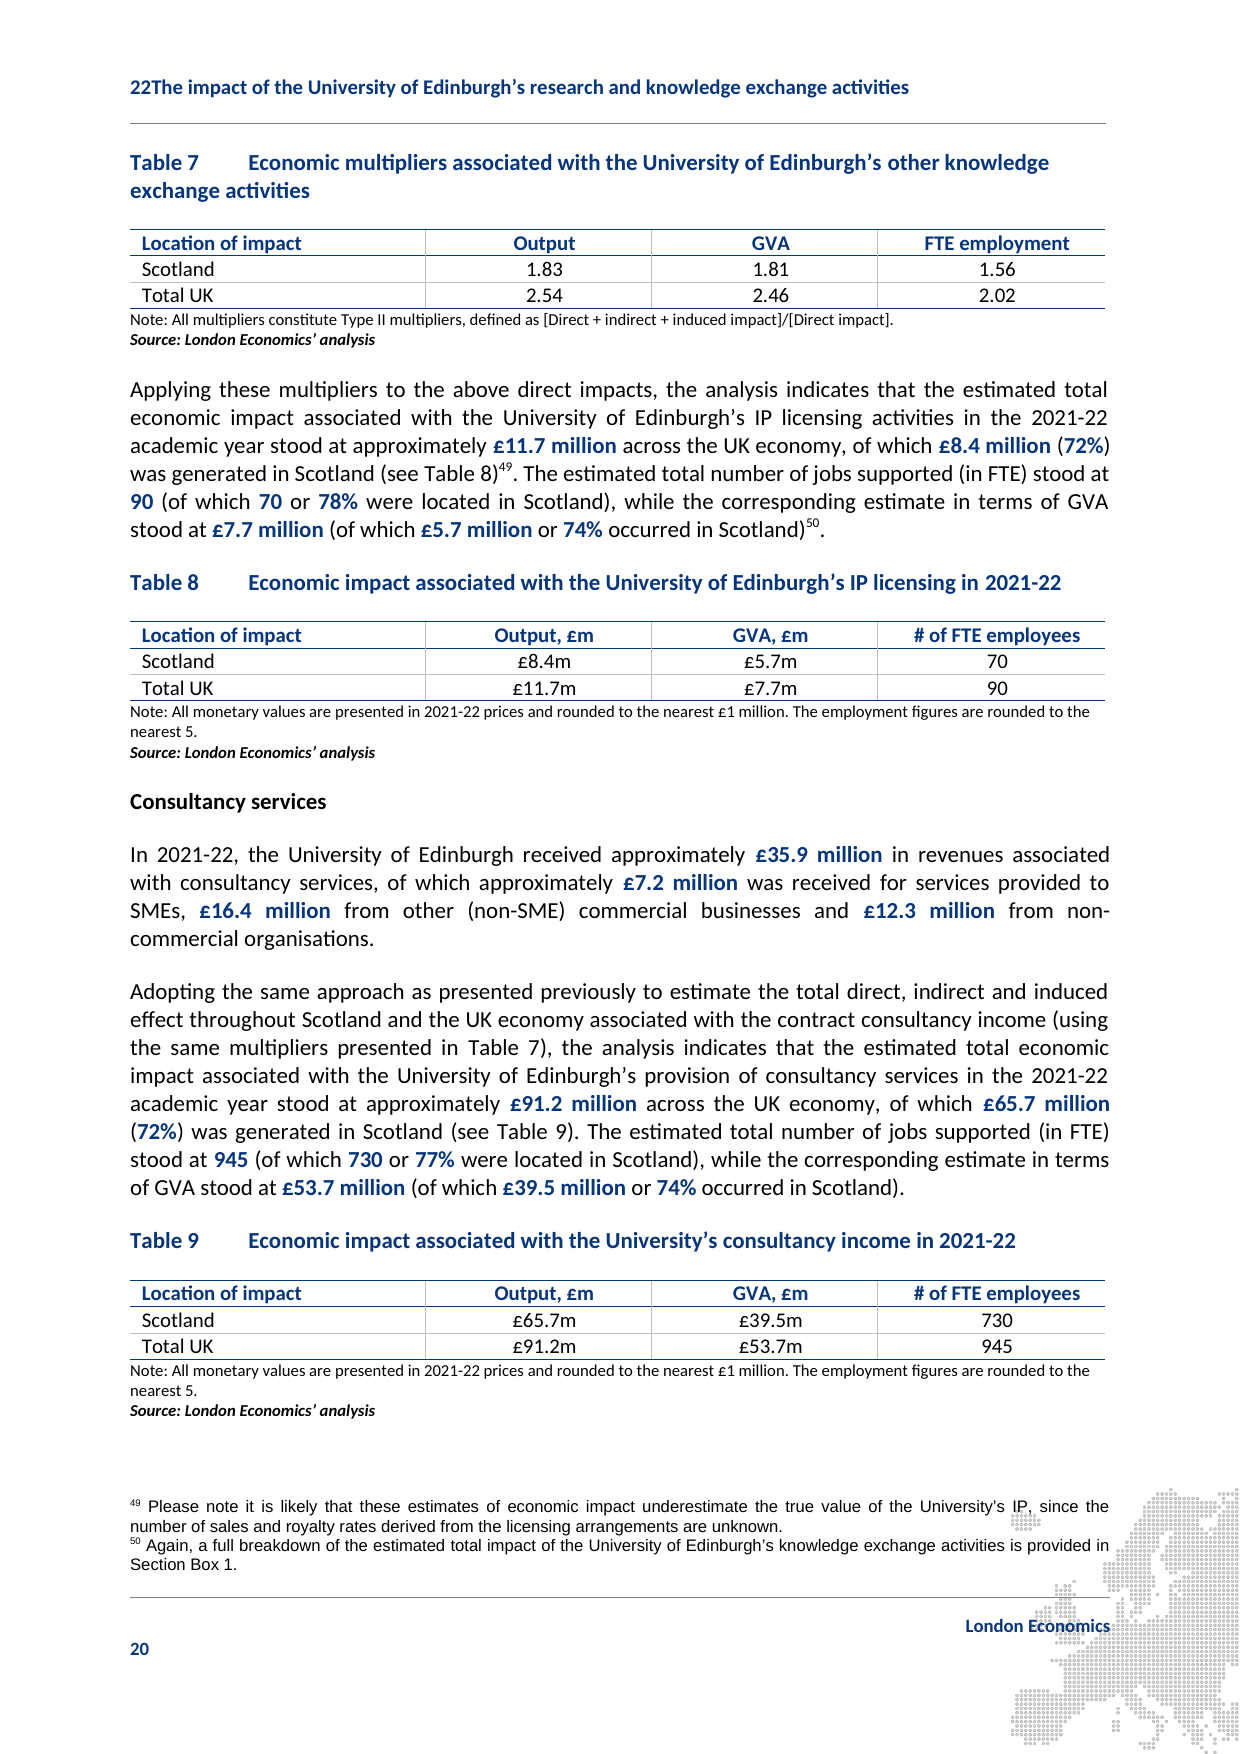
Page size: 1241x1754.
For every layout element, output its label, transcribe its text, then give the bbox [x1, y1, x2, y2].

text In 2021-22, the University of Edinburgh received approximately £35.9 million in revenues associated with consultancy services, of which approximately £7.2 million was received for services provided to SMEs, £16.4 million from other (non-SME) commercial businesses and £12.3 million from non-commercial organisations. [130, 840, 1110, 952]
table_cell £11.7m [426, 675, 651, 700]
text Note: All monetary values are presented in 2021-22 prices and rounded to the nearest £1 million. The employment figures are rounded to the nearest 5. [130, 1360, 1110, 1401]
table_cell 90 [878, 675, 1104, 700]
table_header # of FTE employees [878, 622, 1104, 647]
table_cell £39.5m [652, 1307, 877, 1332]
title Economic multipliers associated with the University of Edinburgh’s other knowledge exchange activities [130, 148, 1110, 204]
table_cell 2.54 [426, 283, 651, 308]
table_cell Scotland [130, 1307, 425, 1332]
table_header FTE employment [878, 230, 1104, 255]
table_header GVA, £m [652, 1281, 877, 1306]
text Note: All multipliers constitute Type II multipliers, defined as [Direct + indirect + induced impact]/[Direct impact]. [130, 309, 1110, 329]
table_header Location of impact [130, 1281, 425, 1306]
table_cell 730 [878, 1307, 1104, 1332]
table_header GVA [652, 230, 877, 255]
table_header Location of impact [130, 622, 425, 647]
text Source: London Economics’ analysis [130, 742, 1110, 762]
title Economic impact associated with the University’s consultancy income in 2021-22 [130, 1227, 1110, 1254]
text Source: London Economics’ analysis [130, 329, 1110, 350]
table_header GVA, £m [652, 622, 877, 647]
table_cell £53.7m [652, 1334, 877, 1359]
table_header Output, £m [426, 622, 651, 647]
table_cell 2.46 [652, 283, 877, 308]
table_cell 70 [878, 649, 1104, 674]
text Adopting the same approach as presented previously to estimate the total direct, indirect and induced effect throughout Scotland and the UK economy associated with the contract consultancy income (using the same multipliers presented in Table 7), the analysis indicates that the estimated total economic impact associated with the University of Edinburgh’s provision of consultancy services in the 2021-22 academic year stood at approximately £91.2 million across the UK economy, of which £65.7 million (72%) was generated in Scotland (see Table 9). The estimated total number of jobs supported (in FTE) stood at 945 (of which 730 or 77% were located in Scotland), while the corresponding estimate in terms of GVA stood at £53.7 million (of which £39.5 million or 74% occurred in Scotland). [130, 977, 1110, 1202]
table_cell Scotland [130, 256, 425, 282]
table_cell Total UK [130, 1334, 425, 1359]
table_header Output, £m [426, 1281, 651, 1306]
table_cell £91.2m [426, 1334, 651, 1359]
table_cell 1.56 [878, 256, 1104, 282]
table_cell £5.7m [652, 649, 877, 674]
subtitle Consultancy services [130, 787, 1110, 815]
table_header Output [426, 230, 651, 255]
table_cell Total UK [130, 675, 425, 700]
table_cell Scotland [130, 649, 425, 674]
table_cell 2.02 [878, 283, 1104, 308]
table_cell 945 [878, 1334, 1104, 1359]
text Applying these multipliers to the above direct impacts, the analysis indicates that the estimated total economic impact associated with the University of Edinburgh’s IP licensing activities in the 2021-22 academic year stood at approximately £11.7 million across the UK economy, of which £8.4 million (72%) was generated in Scotland (see Table 8). The estimated total number of jobs supported (in FTE) stood at 90 (of which 70 or 78% were located in Scotland), while the corresponding estimate in terms of GVA stood at £7.7 million (of which £5.7 million or 74% occurred in Scotland). [130, 375, 1110, 543]
table_cell £7.7m [652, 675, 877, 700]
table_cell Total UK [130, 283, 425, 308]
table_cell £8.4m [426, 649, 651, 674]
table_cell £65.7m [426, 1307, 651, 1332]
text Note: All monetary values are presented in 2021-22 prices and rounded to the nearest £1 million. The employment figures are rounded to the nearest 5. [130, 701, 1110, 742]
table_header Location of impact [130, 230, 425, 255]
table_cell 1.81 [652, 256, 877, 282]
title Economic impact associated with the University of Edinburgh’s IP licensing in 2021-22 [130, 568, 1110, 596]
text Source: London Economics’ analysis [130, 1401, 1110, 1421]
table_header # of FTE employees [878, 1281, 1104, 1306]
table_cell 1.83 [426, 256, 651, 282]
